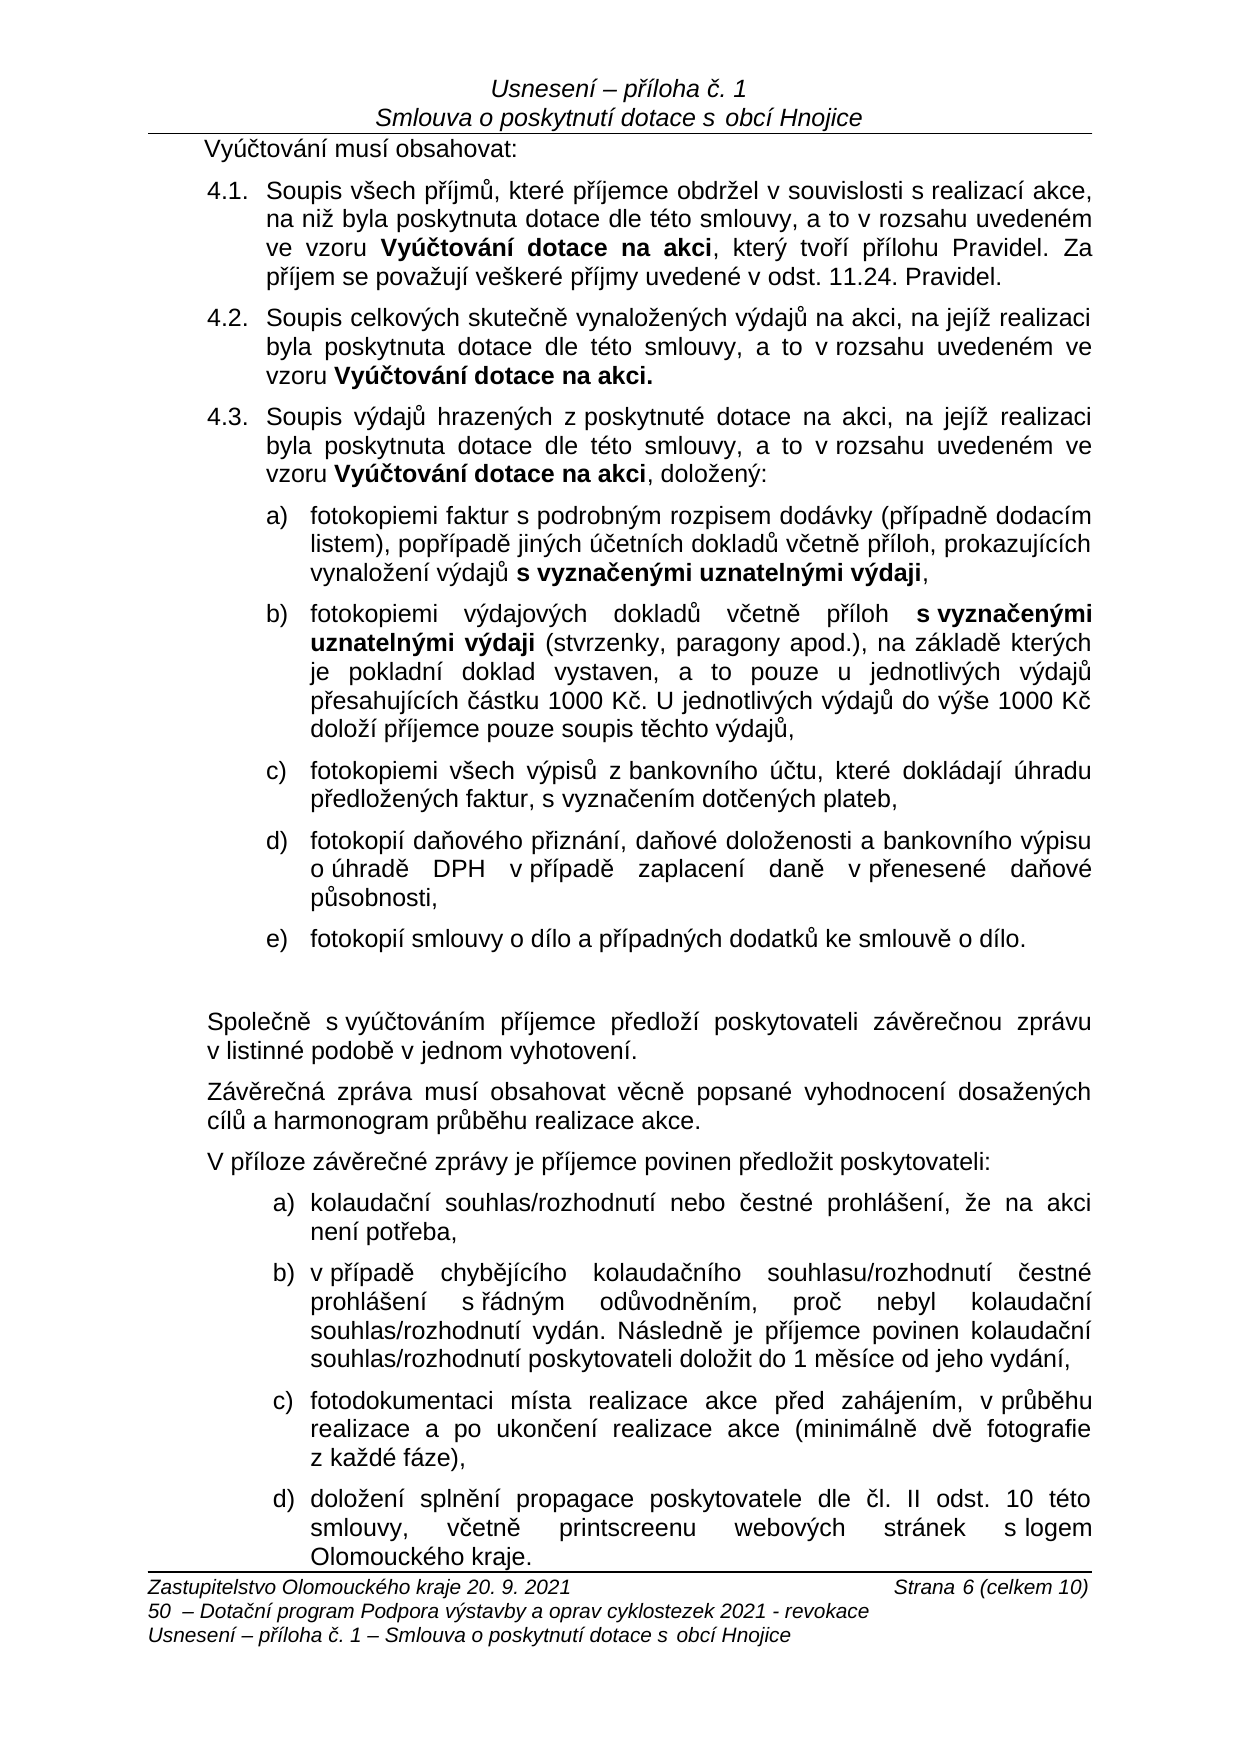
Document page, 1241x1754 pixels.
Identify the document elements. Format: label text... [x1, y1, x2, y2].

list Soupis celkových skutečně vynaložených výdajů na akci, na jejíž realizaci byla poskytnuta dotace dle této smlouvy, a to v rozsahu uvedeném ve vzoru Vyúčtování dotace na akci. [207, 303, 1092, 389]
list fotokopiemi všech výpisů z bankovního účtu, které dokládají úhradu předložených faktur, s vyznačením dotčených plateb, [266, 756, 1092, 813]
text Společně s vyúčtováním příjemce předloží poskytovateli závěrečnou zprávu v listinné podobě v jednom vyhotovení. [207, 1007, 1092, 1064]
list fotokopií daňového přiznání, daňové doloženosti a bankovního výpisu o úhradě DPH v případě zaplacení daně v přenesené daňové působnosti, [266, 826, 1092, 912]
list fotokopiemi výdajových dokladů včetně příloh s vyznačenými uznatelnými výdaji (stvrzenky, paragony apod.), na základě kterých je pokladní doklad vystaven, a to pouze u jednotlivých výdajů přesahujících částku 1000 Kč. U jednotlivých výdajů do výše 1000 Kč doloží příjemce pouze soupis těchto výdajů, [266, 599, 1092, 743]
list fotodokumentaci místa realizace akce před zahájením, v průběhu realizace a po ukončení realizace akce (minimálně dvě fotografie z každé fáze), [273, 1386, 1092, 1472]
list fotokopií smlouvy o dílo a případných dodatků ke smlouvě o dílo. [266, 924, 1092, 953]
list Soupis všech příjmů, které příjemce obdržel v souvislosti s realizací akce, na niž byla poskytnuta dotace dle této smlouvy, a to v rozsahu uvedeném ve vzoru Vyúčtování dotace na akci, který tvoří přílohu Pravidel. Za příjem se považují veškeré příjmy uvedené v odst. 11.24. Pravidel. [207, 176, 1092, 291]
list kolaudační souhlas/rozhodnutí nebo čestné prohlášení, že na akci není potřeba, [273, 1188, 1092, 1246]
list v případě chybějícího kolaudačního souhlasu/rozhodnutí čestné prohlášení s řádným odůvodněním, proč nebyl kolaudační souhlas/rozhodnutí vydán. Následně je příjemce povinen kolaudační souhlas/rozhodnutí poskytovateli doložit do 1 měsíce od jeho vydání, [273, 1258, 1092, 1373]
list fotokopiemi faktur s podrobným rozpisem dodávky (případně dodacím listem), popřípadě jiných účetních dokladů včetně příloh, prokazujících vynaložení výdajů s vyznačenými uznatelnými výdaji, [266, 501, 1092, 587]
text Vyúčtování musí obsahovat: [204, 134, 1092, 163]
list doložení splnění propagace poskytovatele dle čl. II odst. 10 této smlouvy, včetně printscreenu webových stránek s logem Olomouckého kraje. [273, 1484, 1092, 1571]
text Závěrečná zpráva musí obsahovat věcně popsané vyhodnocení dosažených cílů a harmonogram průběhu realizace akce. [207, 1077, 1092, 1134]
list Soupis výdajů hrazených z poskytnuté dotace na akci, na jejíž realizaci byla poskytnuta dotace dle této smlouvy, a to v rozsahu uvedeném ve vzoru Vyúčtování dotace na akci, doložený: [207, 402, 1092, 488]
text V příloze závěrečné zprávy je příjemce povinen předložit poskytovateli: [207, 1147, 1092, 1176]
